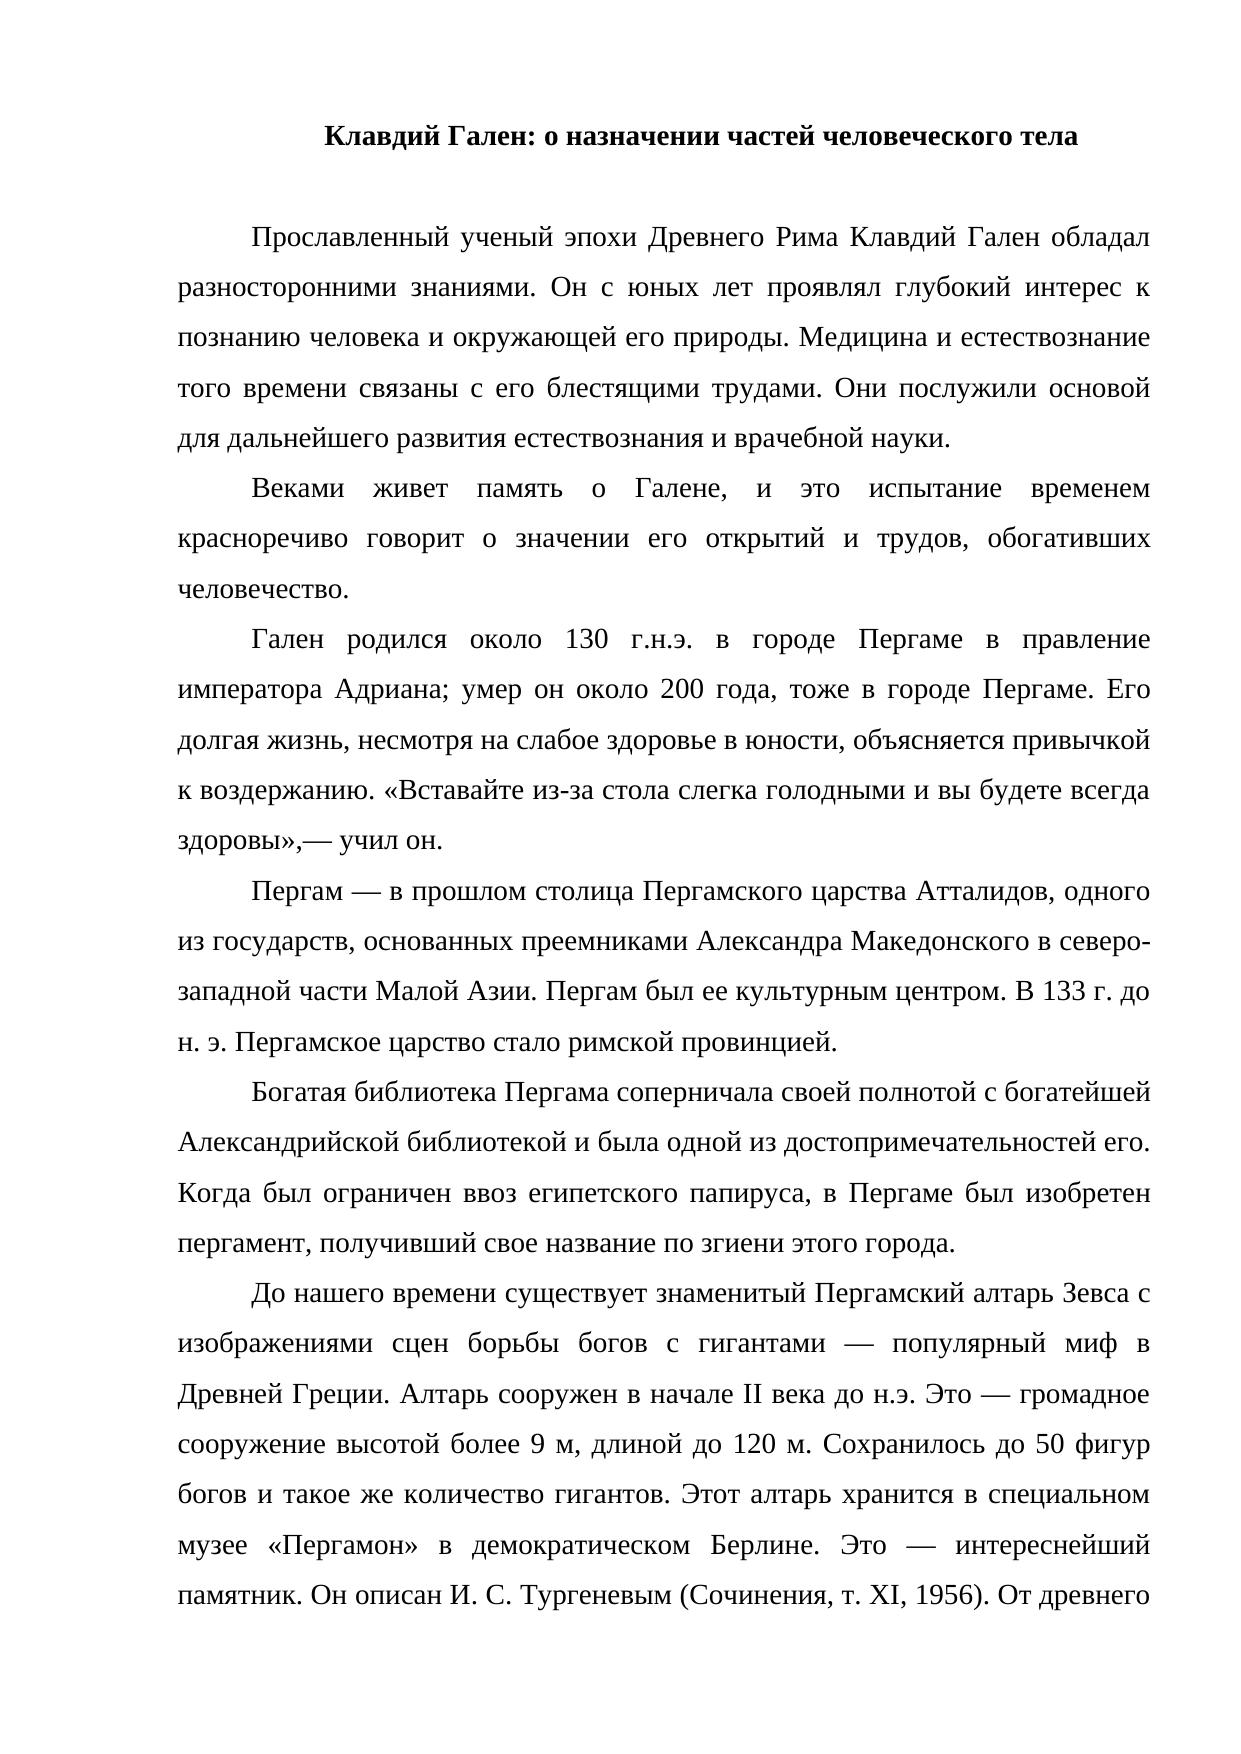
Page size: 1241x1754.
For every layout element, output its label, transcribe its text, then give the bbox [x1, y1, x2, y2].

text Пергам — в прошлом столица Пергамского царства Атталидов, одного из государств, основанных преемниками Александра Македонского в северо-западной части Малой Азии. Пергам был ее культурным центром. В . до н. э. Пергамское царство стало римской провинцией. [177, 873, 1152, 1057]
text Богатая библиотека Пергама соперничала своей полнотой с богатейшей Александрийской библиотекой и была одной из достопримечательностей его. Когда был ограничен ввоз египетского папируса, в Пергаме был изобретен пергамент, получивший свое название по згиени этого города. [177, 1074, 1152, 1258]
text Клавдий Гален: о назначении частей человеческого тела [177, 118, 1152, 152]
text Прославленный ученый эпохи Древнего Рима Клавдий Гален обладал разносторонними знаниями. Он с юных лет проявлял глубокий интерес к познанию человека и окружающей его природы. Медицина и естествознание того времени связаны с его блестящими трудами. Они послужили основой для дальнейшего развития естествознания и врачебной науки. [177, 219, 1152, 453]
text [177, 1275, 1152, 1611]
text Гален родился около .н.э. в городе Пергаме в правление императора Адриана; умер он около 200 года, тоже в городе Пергаме. Его долгая жизнь, несмотря на слабое здоровье в юности, объясняется привычкой к воздержанию. «Вставайте из-за стола слегка голодными и вы будете всегда здоровы»,— учил он. [177, 621, 1152, 856]
text Веками живет память о Галене, и это испытание временем красноречиво говорит о значении его открытий и трудов, обогативших человечество. [177, 470, 1152, 604]
